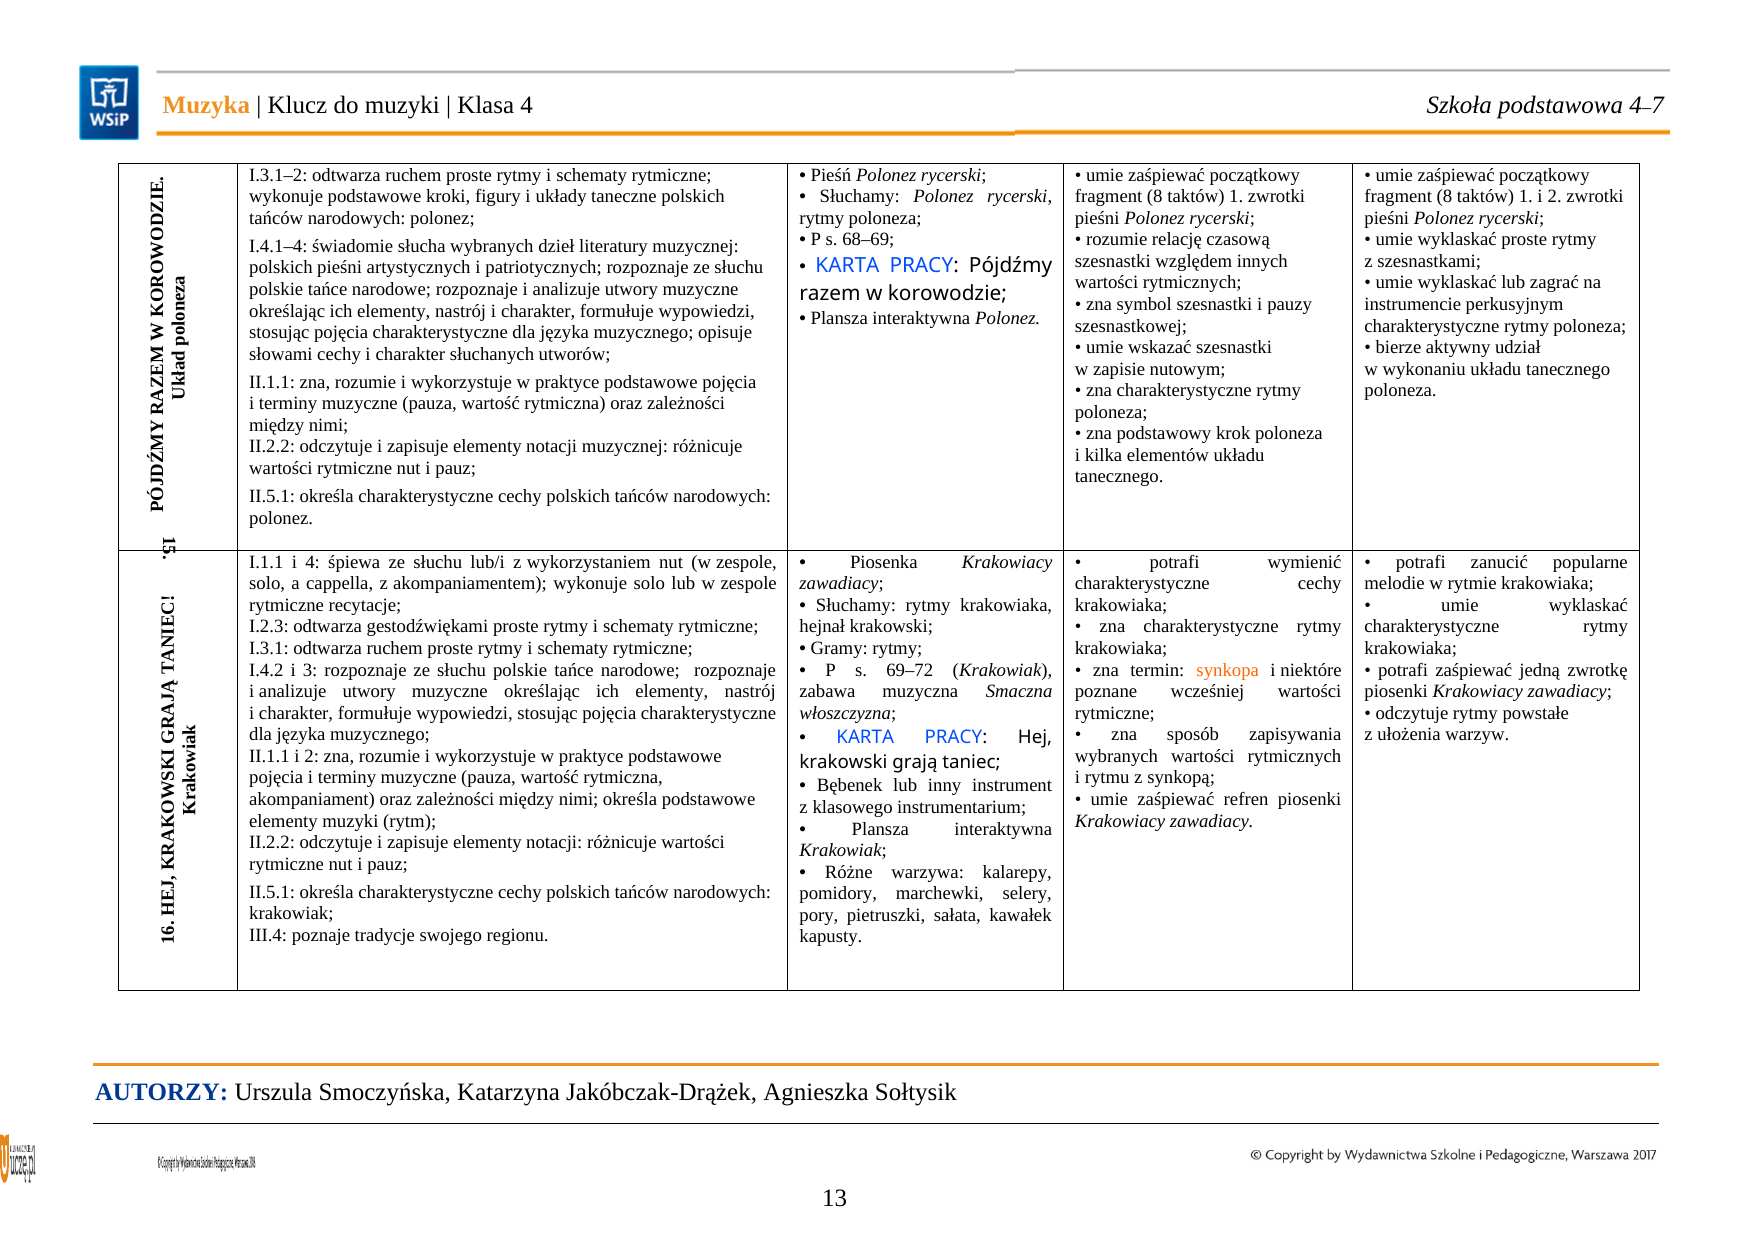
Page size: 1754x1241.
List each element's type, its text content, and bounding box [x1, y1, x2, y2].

picture [1242, 1137, 1668, 1183]
table_cell PÓJDŹMY RAZEM W KOROWODZIE. Układ poloneza [119, 164, 237, 550]
table_cell • umie zaśpiewać początkowy fragment (8 taktów) 1. zwrotki pieśni Polonez rycerski; • rozumie relację czasową szesnastki względem innych wartości rytmicznych; • zna symbol szesnastki i pauzy szesnastkowej; • umie wskazać szesnastki w zapisie nutowym; • zna charakterystyczne rytmy poloneza; • zna podstawowy krok poloneza i kilka elementów układu tanecznego. [1064, 164, 1352, 550]
table_cell • Pieśń Polonez rycerski; • Słuchamy: Polonez rycerski, rytmy poloneza; • P s. 68–69; • KARTA PRACY: Pójdźmy razem w korowodzie; • Plansza interaktywna Polonez. [788, 164, 1063, 550]
table_cell I.1.1 i 4: śpiewa ze słuchu lub/i z wykorzystaniem nut (w zespole, solo, a cappella, z akompaniamentem); wykonuje solo lub w zespole rytmiczne recytacje; I.2.3: odtwarza gestodźwiękami proste rytmy i schematy rytmiczne; I.3.1: odtwarza ruchem proste rytmy i schematy rytmiczne; I.4.2 i 3: rozpoznaje ze słuchu polskie tańce narodowe; rozpoznaje i analizuje utwory muzyczne określając ich elementy, nastrój i charakter, formułuje wypowiedzi, stosując pojęcia charakterystyczne dla języka muzycznego; II.1.1 i 2: zna, rozumie i wykorzystuje w praktyce podstawowe pojęcia i terminy muzyczne (pauza, wartość rytmiczna, akompaniament) oraz zależności między nimi; określa podstawowe elementy muzyki (rytm); II.2.2: odczytuje i zapisuje elementy notacji: różnicuje wartości rytmiczne nut i pauz; II.5.1: określa charakterystyczne cechy polskich tańców narodowych: krakowiak; III.4: poznaje tradycje swojego regionu. [238, 551, 787, 990]
table_cell 16. HEJ, KRAKOWSKI GRAJĄ TANIEC! Krakowiak [119, 551, 237, 990]
table_cell • Piosenka Krakowiacy zawadiacy; • Słuchamy: rytmy krakowiaka, hejnał krakowski; • Gramy: rytmy; • P s. 69–72 (Krakowiak), zabawa muzyczna Smaczna włoszczyzna; • KARTA PRACY: Hej, krakowski grają taniec; • Bębenek lub inny instrument z klasowego instrumentarium; • Plansza interaktywna Krakowiak; • Różne warzywa: kalarepy, pomidory, marchewki, selery, pory, pietruszki, sałata, kawałek kapusty. [788, 551, 1063, 990]
table_cell I.3.1–2: odtwarza ruchem proste rytmy i schematy rytmiczne; wykonuje podstawowe kroki, figury i układy taneczne polskich tańców narodowych: polonez; I.4.1–4: świadomie słucha wybranych dzieł literatury muzycznej: polskich pieśni artystycznych i patriotycznych; rozpoznaje ze słuchu polskie tańce narodowe; rozpoznaje i analizuje utwory muzyczne określając ich elementy, nastrój i charakter, formułuje wypowiedzi, stosując pojęcia charakterystyczne dla języka muzycznego; opisuje słowami cechy i charakter słuchanych utworów; II.1.1: zna, rozumie i wykorzystuje w praktyce podstawowe pojęcia i terminy muzyczne (pauza, wartość rytmiczna) oraz zależności między nimi; II.2.2: odczytuje i zapisuje elementy notacji muzycznej: różnicuje wartości rytmiczne nut i pauz; II.5.1: określa charakterystyczne cechy polskich tańców narodowych: polonez. [238, 164, 787, 550]
table_cell • potrafi wymienić charakterystyczne cechy krakowiaka; • zna charakterystyczne rytmy krakowiaka; • zna termin: synkopa i niektóre poznane wcześniej wartości rytmiczne; • zna sposób zapisywania wybranych wartości rytmicznych i rytmu z synkopą; • umie zaśpiewać refren piosenki Krakowiacy zawadiacy. [1064, 551, 1352, 990]
table_cell • umie zaśpiewać początkowy fragment (8 taktów) 1. i 2. zwrotki pieśni Polonez rycerski; • umie wyklaskać proste rytmy z szesnastkami; • umie wyklaskać lub zagrać na instrumencie perkusyjnym charakterystyczne rytmy poloneza; • bierze aktywny udział w wykonaniu układu tanecznego poloneza. [1353, 164, 1639, 550]
table_cell • potrafi zanucić popularne melodie w rytmie krakowiaka; • umie wyklaskać charakterystyczne rytmy krakowiaka; • potrafi zaśpiewać jedną zwrotkę piosenki Krakowiacy zawadiacy; • odczytuje rytmy powstałe z ułożenia warzyw. [1353, 551, 1639, 990]
picture [0, 6, 1671, 164]
